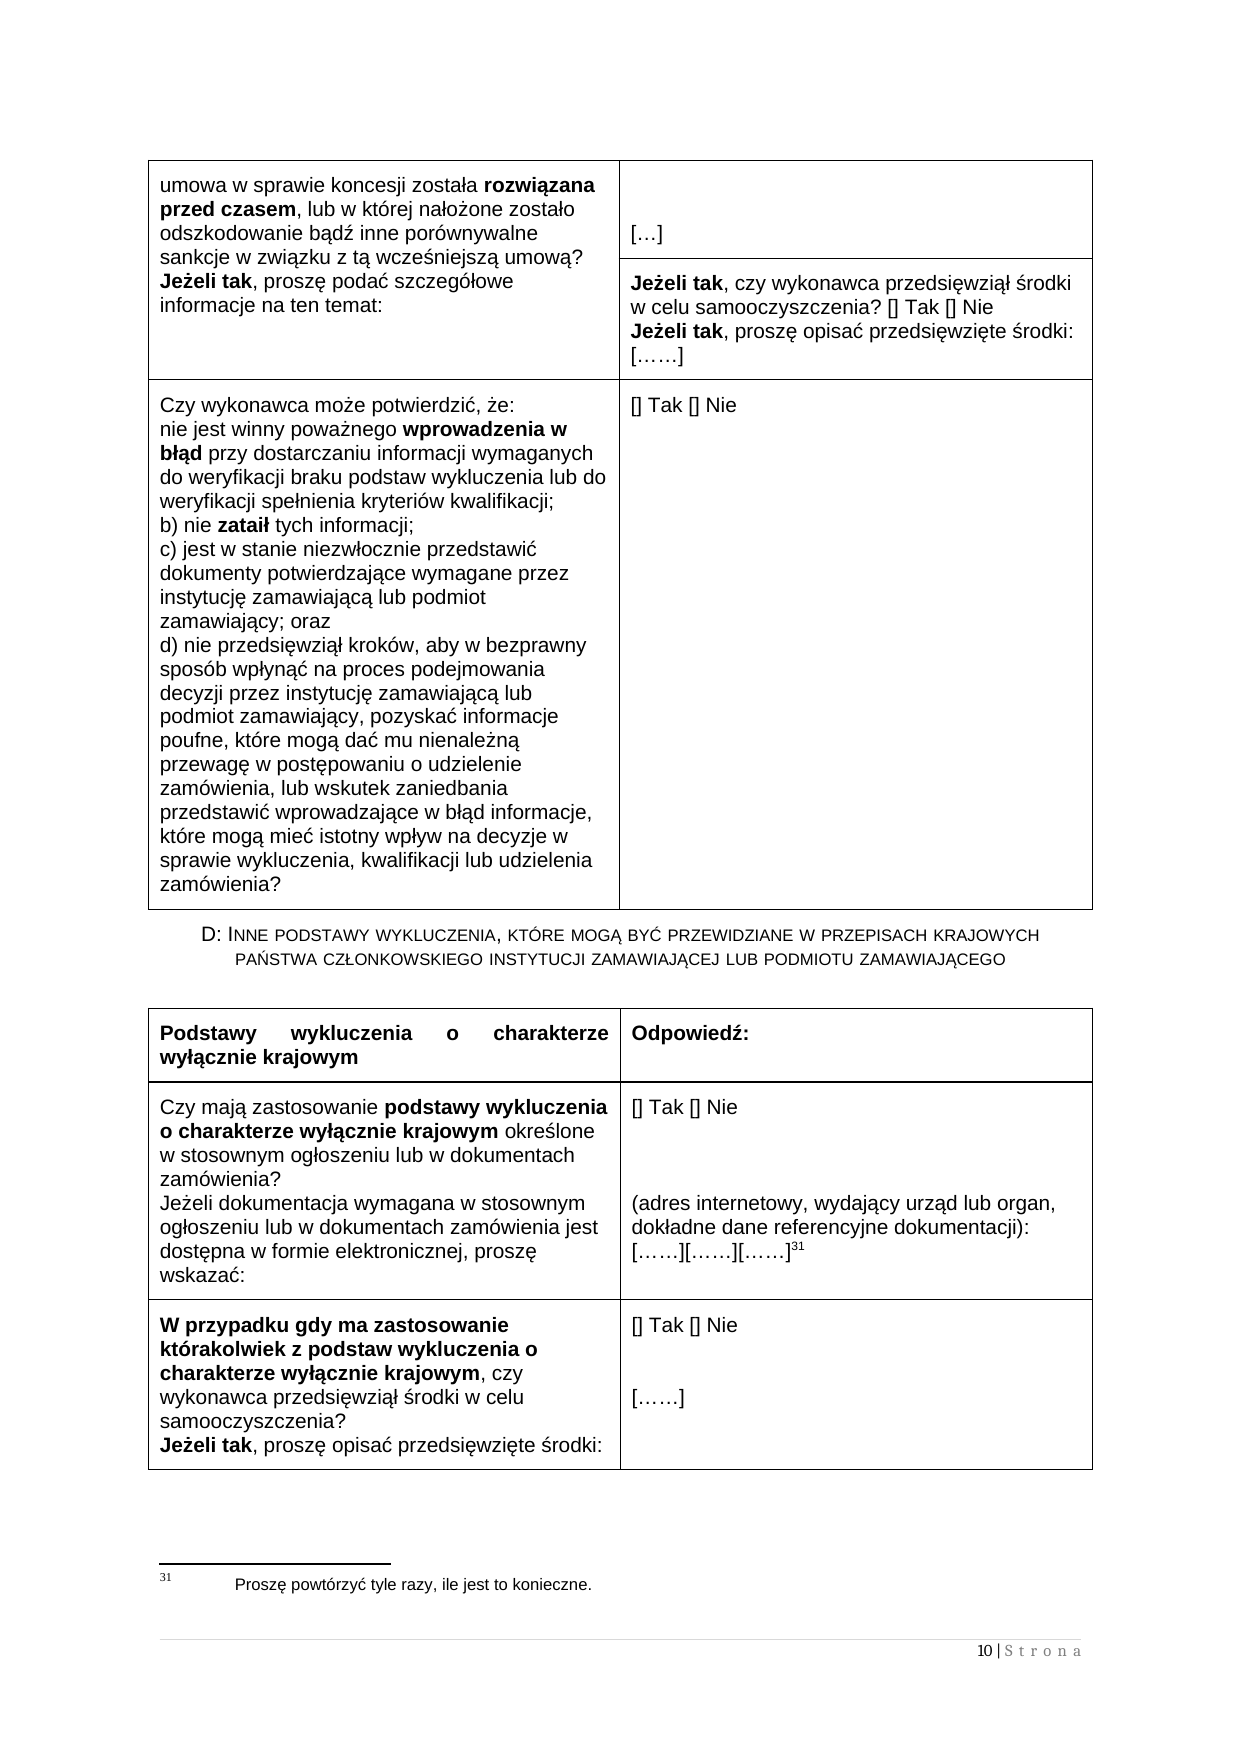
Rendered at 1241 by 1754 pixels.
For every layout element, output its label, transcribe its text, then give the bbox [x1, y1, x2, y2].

table_cell [] Tak [] Nie [620, 380, 1092, 908]
table_cell [] Tak [] Nie […] [620, 161, 1092, 257]
table_cell [] Tak [] Nie [……] [621, 1300, 1092, 1469]
table_cell W przypadku gdy ma zastosowanie którakolwiek z podstaw wykluczenia o charakterze wyłącznie krajowym, czy wykonawca przedsięwziął środki w celu samooczyszczenia? Jeżeli tak, proszę opisać przedsięwzięte środki: [149, 1300, 620, 1469]
table_cell Czy wykonawca może potwierdzić, że: nie jest winny poważnego wprowadzenia w błąd przy dostarczaniu informacji wymaganych do weryfikacji braku podstaw wykluczenia lub do weryfikacji spełnienia kryteriów kwalifikacji; b) nie zataił tych informacji; c) jest w stanie niezwłocznie przedstawić dokumenty potwierdzające wymagane przez instytucję zamawiającą lub podmiot zamawiający; oraz d) nie przedsięwziął kroków, aby w bezprawny sposób wpłynąć na proces podejmowania decyzji przez instytucję zamawiającą lub podmiot zamawiający, pozyskać informacje poufne, które mogą dać mu nienależną przewagę w postępowaniu o udzielenie zamówienia, lub wskutek zaniedbania przedstawić wprowadzające w błąd informacje, które mogą mieć istotny wpływ na decyzje w sprawie wykluczenia, kwalifikacji lub udzielenia zamówienia? [149, 380, 619, 908]
table_cell Jeżeli tak, czy wykonawca przedsięwziął środki w celu samooczyszczenia? [] Tak [] Nie Jeżeli tak, proszę opisać przedsięwzięte środki: [……] [620, 259, 1092, 379]
table_header Podstawy wykluczenia o charakterze wyłącznie krajowym [149, 1009, 620, 1081]
table_cell [] Tak [] Nie (adres internetowy, wydający urząd lub organ, dokładne dane referencyjne dokumentacji): [……][……][……] [621, 1083, 1092, 1299]
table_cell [149, 161, 619, 379]
text D: Inne podstawy wykluczenia, które mogą być przewidziane w przepisach krajowych państwa członkowskiego instytucji zamawiającej lub podmiotu zamawiającego [159, 922, 1081, 970]
table_cell Czy mają zastosowanie podstawy wykluczenia o charakterze wyłącznie krajowym określone w stosownym ogłoszeniu lub w dokumentach zamówienia? Jeżeli dokumentacja wymagana w stosownym ogłoszeniu lub w dokumentach zamówienia jest dostępna w formie elektronicznej, proszę wskazać: [149, 1083, 620, 1299]
table_header Odpowiedź: [621, 1009, 1092, 1081]
